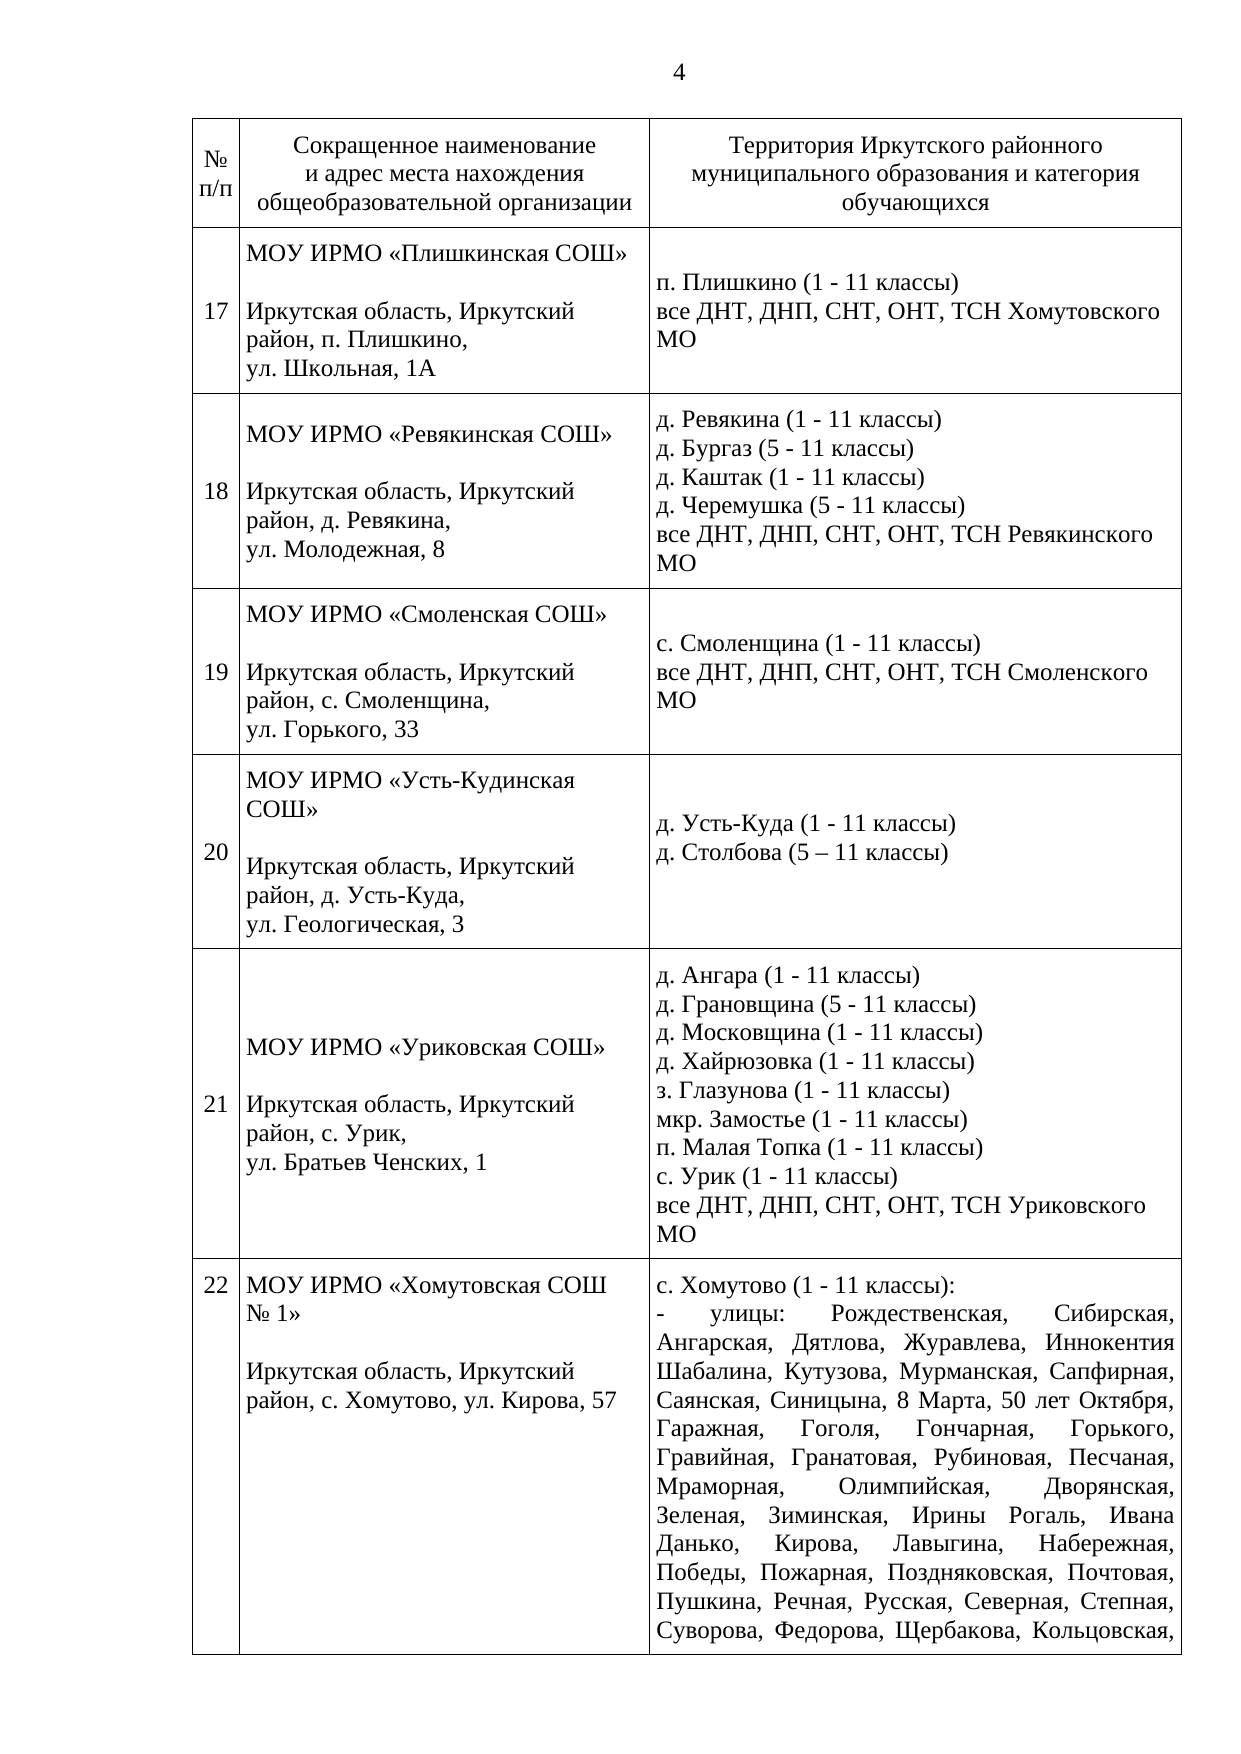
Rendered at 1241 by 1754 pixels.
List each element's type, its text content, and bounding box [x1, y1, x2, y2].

table_cell д. Ангара (1 - 11 классы) д. Грановщина (5 - 11 классы) д. Московщина (1 - 11 классы) д. Хайрюзовка (1 - 11 классы) з. Глазунова (1 - 11 классы) мкр. Замостье (1 - 11 классы) п. Малая Топка (1 - 11 классы) с. Урик (1 - 11 классы) все ДНТ, ДНП, СНТ, ОНТ, ТСН Уриковского МО [650, 949, 1181, 1258]
table_cell 17 [193, 228, 239, 393]
table_cell МОУ ИРМО «Плишкинская СОШ» Иркутская область, Иркутский район, п. Плишкино, ул. Школьная, 1А [240, 228, 649, 393]
table_cell 22 [193, 1259, 239, 1654]
table_cell МОУ ИРМО «Усть-Кудинская СОШ» Иркутская область, Иркутский район, д. Усть-Куда, ул. Геологическая, 3 [240, 755, 649, 948]
table_cell 20 [193, 755, 239, 948]
table_cell МОУ ИРМО «Ревякинская СОШ» Иркутская область, Иркутский район, д. Ревякина, ул. Молодежная, 8 [240, 394, 649, 587]
table_cell с. Смоленщина (1 - 11 классы) все ДНТ, ДНП, СНТ, ОНТ, ТСН Смоленского МО [650, 589, 1181, 753]
table_cell 19 [193, 589, 239, 753]
table_cell МОУ ИРМО «Хомутовская СОШ № 1» Иркутская область, Иркутский район, с. Хомутово, ул. Кирова, 57 [240, 1259, 649, 1654]
table_header Территория Иркутского районного муниципального образования и категория обучающихся [650, 119, 1181, 227]
table_header № п/п [193, 119, 239, 227]
table_cell д. Усть-Куда (1 - 11 классы) д. Столбова (5 – 11 классы) [650, 755, 1181, 948]
table_cell МОУ ИРМО «Уриковская СОШ» Иркутская область, Иркутский район, с. Урик, ул. Братьев Ченских, 1 [240, 949, 649, 1258]
table_cell 18 [193, 394, 239, 587]
table_cell д. Ревякина (1 - 11 классы) д. Бургаз (5 - 11 классы) д. Каштак (1 - 11 классы) д. Черемушка (5 - 11 классы) все ДНТ, ДНП, СНТ, ОНТ, ТСН Ревякинского МО [650, 394, 1181, 587]
table_header Сокращенное наименование и адрес места нахождения общеобразовательной организации [240, 119, 649, 227]
table_cell п. Плишкино (1 - 11 классы) все ДНТ, ДНП, СНТ, ОНТ, ТСН Хомутовского МО [650, 228, 1181, 393]
table_cell МОУ ИРМО «Смоленская СОШ» Иркутская область, Иркутский район, с. Смоленщина, ул. Горького, 33 [240, 589, 649, 753]
table_cell 21 [193, 949, 239, 1258]
